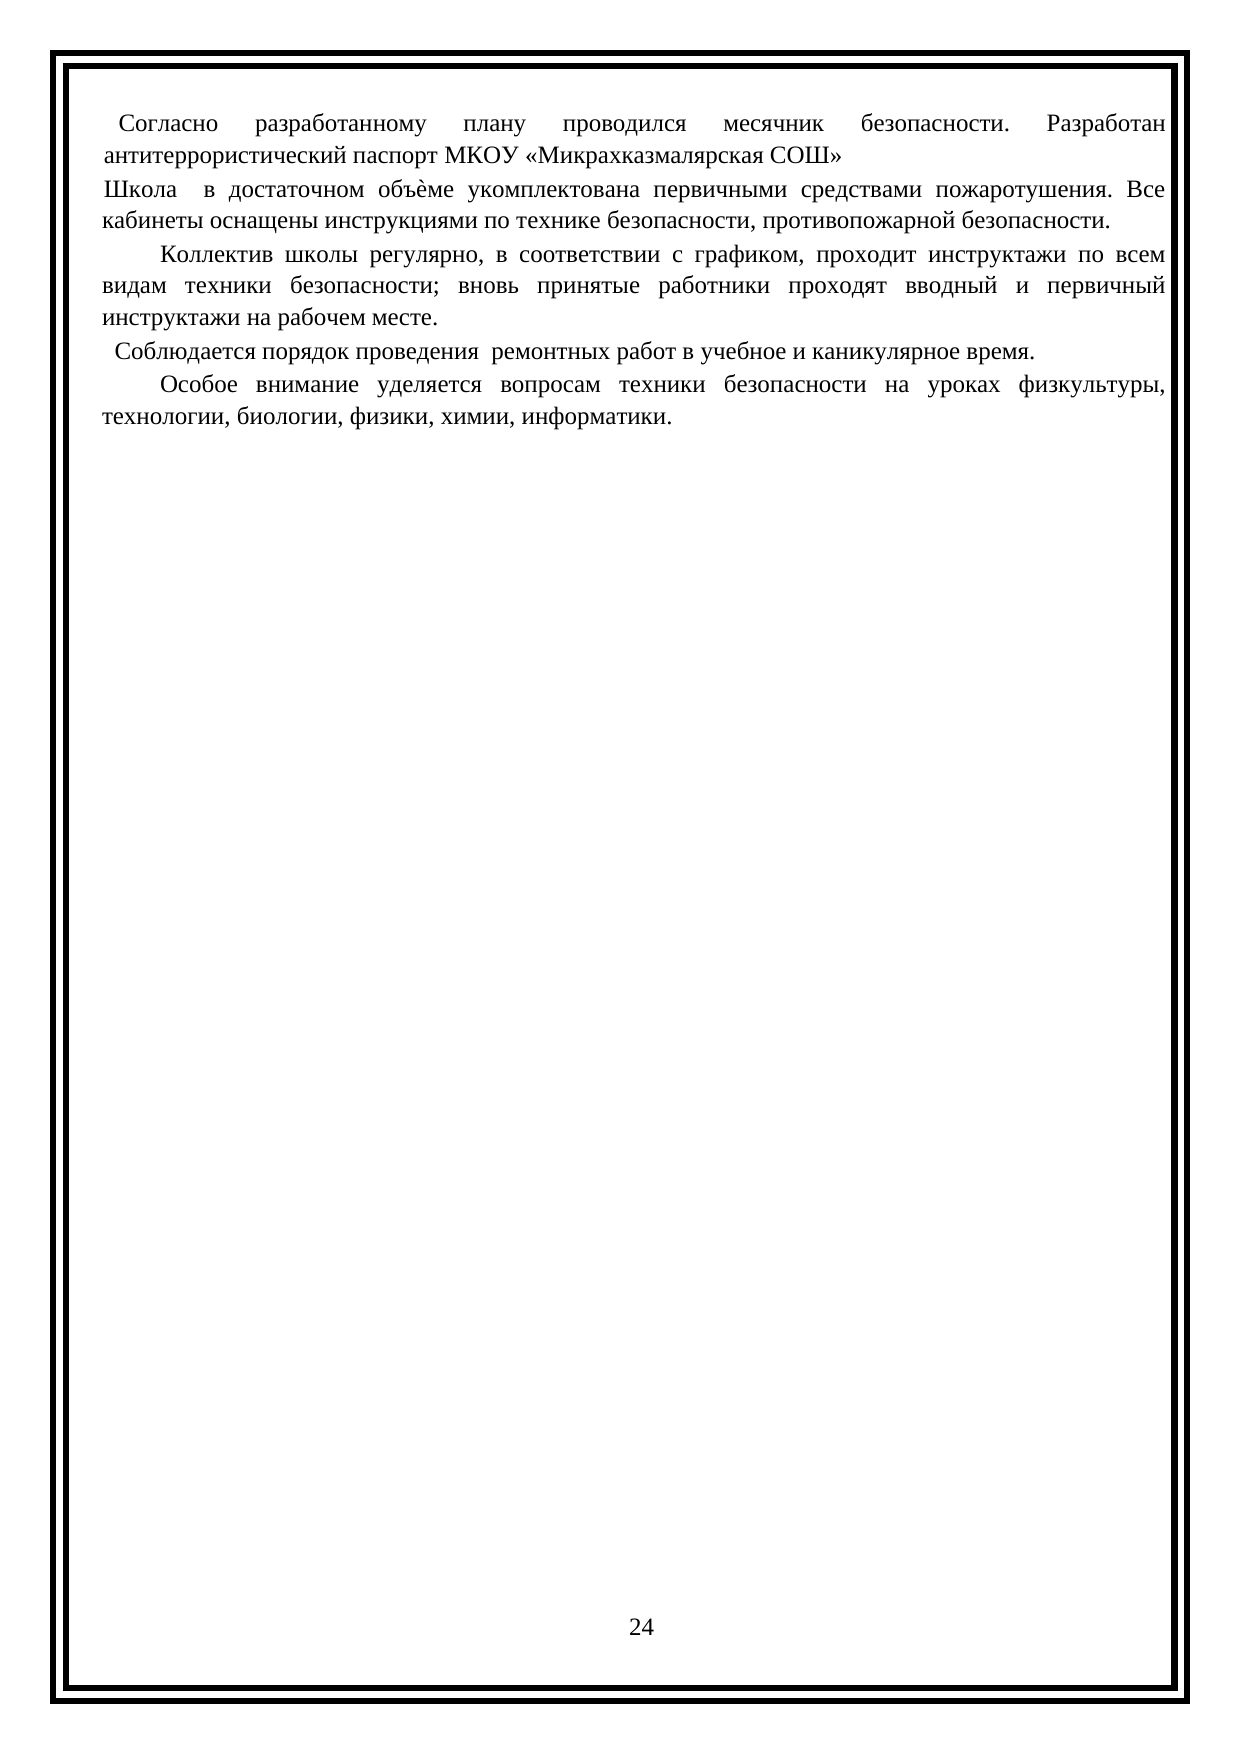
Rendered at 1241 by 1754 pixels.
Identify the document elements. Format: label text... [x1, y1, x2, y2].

text Согласно разработанному плану проводился месячник безопасности. Разработан антитеррористический паспорт МКОУ «Микрахказмалярская СОШ» [103, 108, 1166, 169]
text Соблюдается порядок проведения ремонтных работ в учебное и каникулярное время. [102, 336, 1166, 364]
text Коллектив школы регулярно, в соответствии с графиком, проходит инструктажи по всем видам техники безопасности; вновь принятые работники проходят вводный и первичный инструктажи на рабочем месте. [102, 239, 1166, 331]
text Школа в достаточном объѐме укомплектована первичными средствами пожаротушения. Все кабинеты оснащены инструкциями по технике безопасности, противопожарной безопасности. [102, 174, 1166, 234]
text Особое внимание уделяется вопросам техники безопасности на уроках физкультуры, технологии, биологии, физики, химии, информатики. [102, 369, 1166, 429]
